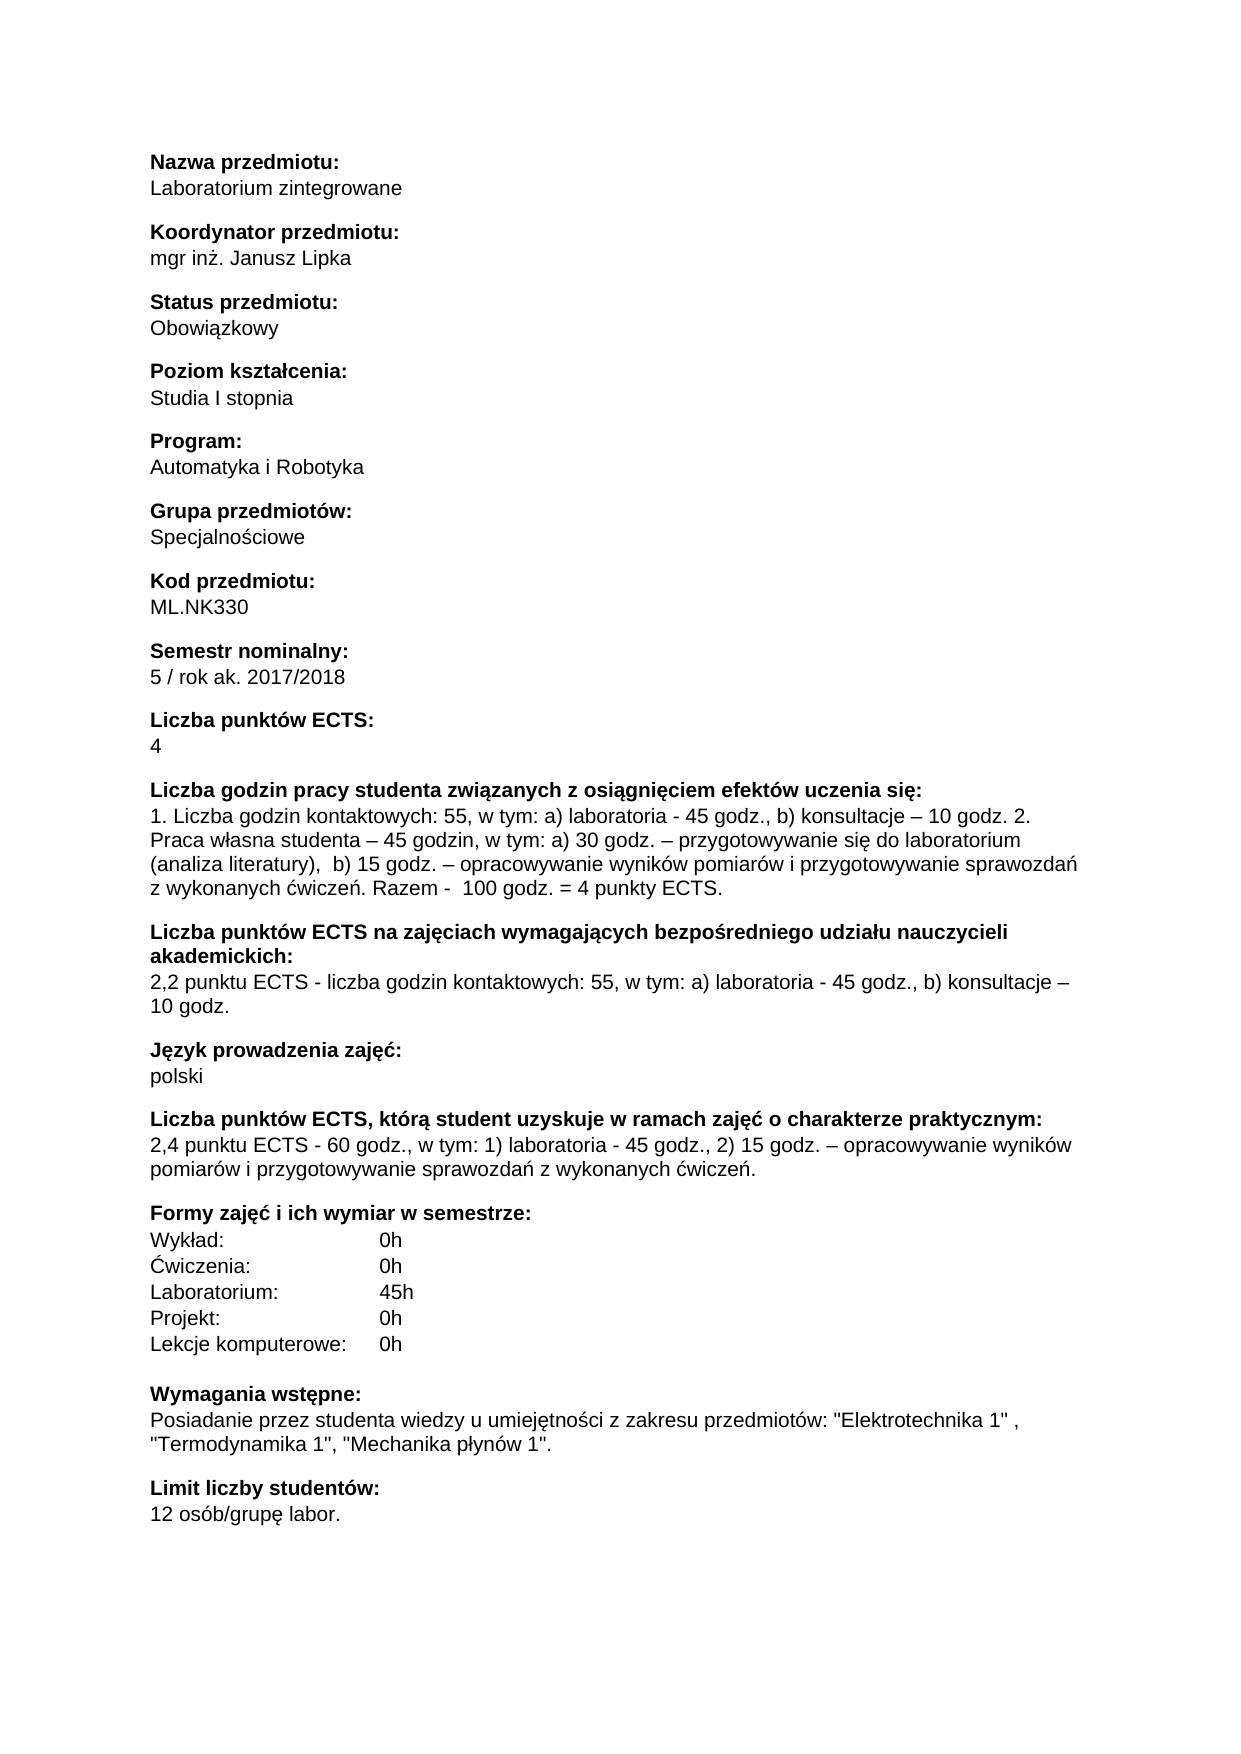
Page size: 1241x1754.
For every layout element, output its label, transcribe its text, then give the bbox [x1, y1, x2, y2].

text ML.NK330 [150, 595, 1090, 619]
table_cell 0h [369, 1304, 597, 1330]
text Limit liczby studentów: [150, 1476, 1090, 1499]
text Posiadanie przez studenta wiedzy u umiejętności z zakresu przedmiotów: "Elektrotechnika 1" , "Termodynamika 1", "Mechanika płynów 1". [150, 1408, 1090, 1456]
text 1. Liczba godzin kontaktowych: 55, w tym: a) laboratoria - 45 godz., b) konsultacje – 10 godz. 2. Praca własna studenta – 45 godzin, w tym: a) 30 godz. – przygotowywanie się do laboratorium (analiza literatury), b) 15 godz. – opracowywanie wyników pomiarów i przygotowywanie sprawozdań z wykonanych ćwiczeń. Razem - 100 godz. = 4 punkty ECTS. [150, 804, 1090, 900]
table_header 0h [369, 1228, 597, 1252]
text 12 osób/grupę labor. [150, 1502, 1090, 1526]
text Wymagania wstępne: [150, 1382, 1090, 1406]
text Liczba punktów ECTS na zajęciach wymagających bezpośredniego udziału nauczycieli akademickich: [150, 920, 1090, 968]
text 4 [150, 734, 1090, 758]
table_cell 0h [369, 1330, 597, 1356]
text Kod przedmiotu: [150, 569, 1090, 593]
text Program: [150, 429, 1090, 453]
text Liczba punktów ECTS: [150, 708, 1090, 732]
text 5 / rok ak. 2017/2018 [150, 664, 1090, 688]
text Grupa przedmiotów: [150, 499, 1090, 523]
text Specjalnościowe [150, 525, 1090, 549]
text 2,2 punktu ECTS - liczba godzin kontaktowych: 55, w tym: a) laboratoria - 45 godz., b) konsultacje – 10 godz. [150, 970, 1090, 1018]
text mgr inż. Janusz Lipka [150, 246, 1090, 270]
text Studia I stopnia [150, 385, 1090, 409]
text Liczba godzin pracy studenta związanych z osiągnięciem efektów uczenia się: [150, 778, 1090, 802]
text Koordynator przedmiotu: [150, 220, 1090, 244]
text Status przedmiotu: [150, 289, 1090, 313]
text Formy zajęć i ich wymiar w semestrze: [150, 1201, 1090, 1225]
text polski [150, 1063, 1090, 1087]
text Laboratorium zintegrowane [150, 176, 1090, 200]
text Język prowadzenia zajęć: [150, 1037, 1090, 1061]
table_cell Projekt: [140, 1306, 367, 1330]
text Semestr nominalny: [150, 638, 1090, 662]
text Obowiązkowy [150, 316, 1090, 339]
text 2,4 punktu ECTS - 60 godz., w tym: 1) laboratoria - 45 godz., 2) 15 godz. – opracowywanie wyników pomiarów i przygotowywanie sprawozdań z wykonanych ćwiczeń. [150, 1133, 1090, 1181]
table_cell 0h [369, 1252, 597, 1278]
table_header Wykład: [140, 1228, 367, 1252]
table_cell Ćwiczenia: [140, 1254, 367, 1278]
text Poziom kształcenia: [150, 359, 1090, 383]
table_cell Lekcje komputerowe: [140, 1332, 367, 1356]
text Automatyka i Robotyka [150, 455, 1090, 479]
table_cell Laboratorium: [140, 1280, 367, 1304]
text Nazwa przedmiotu: [150, 150, 1090, 174]
text Liczba punktów ECTS, którą student uzyskuje w ramach zajęć o charakterze praktycznym: [150, 1107, 1090, 1131]
table_cell 45h [369, 1278, 597, 1304]
